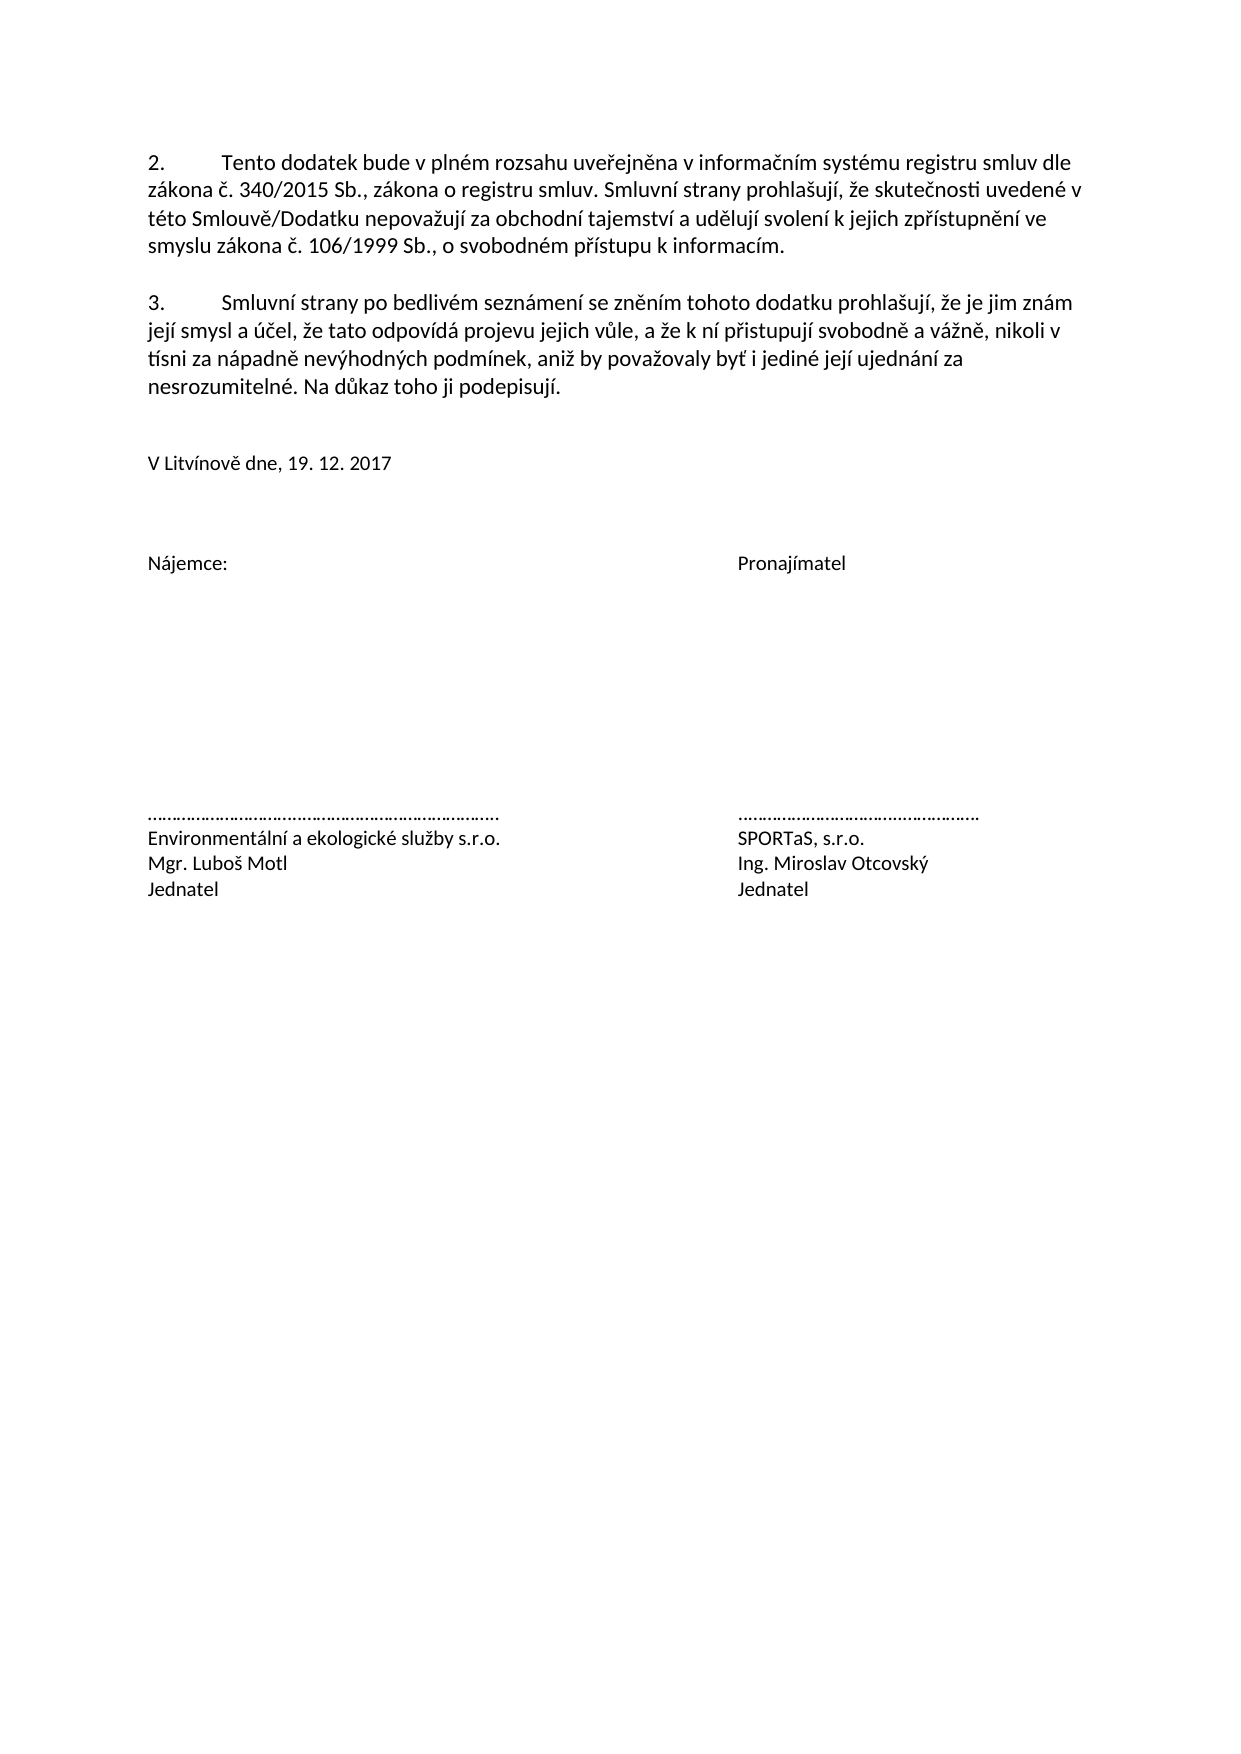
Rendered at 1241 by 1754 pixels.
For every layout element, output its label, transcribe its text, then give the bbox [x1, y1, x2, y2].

text 3. Smluvní strany po bedlivém seznámení se zněním tohoto dodatku prohlašují, že je jim znám její smysl a účel, že tato odpovídá projevu jejich vůle, a že k ní přistupují svobodně a vážně, nikoli v tísni za nápadně nevýhodných podmínek, aniž by považovaly byť i jediné její ujednání za nesrozumitelné. Na důkaz toho ji podepisují. [148, 288, 1093, 400]
text Mgr. Luboš Motl Ing. Miroslav Otcovský [148, 851, 1093, 876]
text 2. Tento dodatek bude v plném rozsahu uveřejněna v informačním systému registru smluv dle zákona č. 340/2015 Sb., zákona o registru smluv. Smluvní strany prohlašují, že skutečnosti uvedené v této Smlouvě/Dodatku nepovažují za obchodní tajemství a udělují svolení k jejich zpřístupnění ve smyslu zákona č. 106/1999 Sb., o svobodném přístupu k informacím. [148, 148, 1093, 260]
text V Litvínově dne, 19. 12. 2017 [148, 450, 1093, 475]
text Jednatel Jednatel [148, 876, 1093, 901]
text Environmentální a ekologické služby s.r.o. SPORTaS, s.r.o. [148, 825, 1093, 851]
text Nájemce: Pronajímatel [148, 550, 1093, 575]
text …………………………..………………………………….. ..…………………………..……………. [148, 800, 1093, 825]
